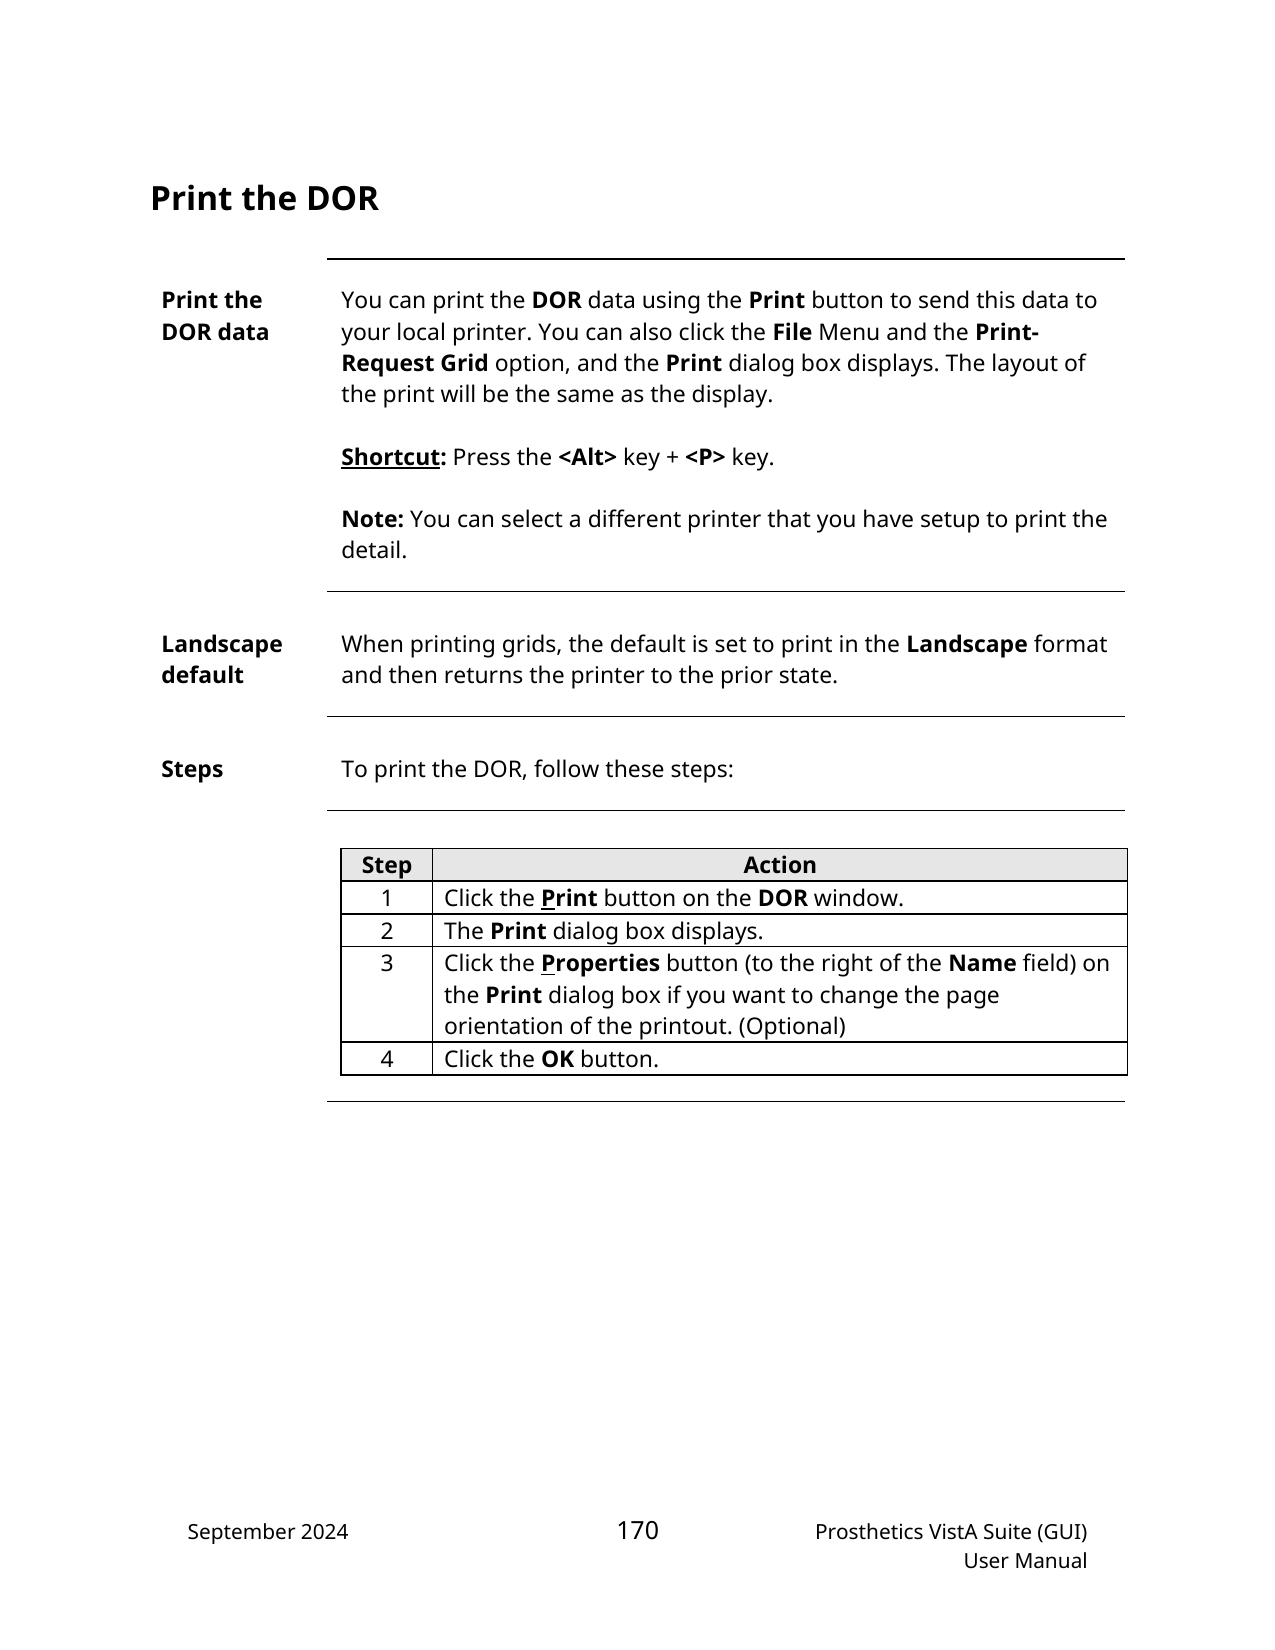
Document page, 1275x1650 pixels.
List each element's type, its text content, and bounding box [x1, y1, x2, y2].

table_cell 1 [342, 882, 432, 913]
table_header Print the DOR data [150, 284, 330, 566]
table_cell Click the OK button. [433, 1043, 1127, 1074]
table_cell 3 [342, 947, 432, 1041]
table_header Action [433, 849, 1127, 880]
table_header To print the DOR, follow these steps: [330, 754, 1136, 785]
table_cell Click the Print button on the DOR window. [433, 882, 1127, 913]
table_header You can print the DOR data using the Print button to send this data to your local printer. You can also click the File Menu and the Print-Request Grid option, and the Print dialog box displays. The layout of the print will be the same as the display. Shortcut: Press the <Alt> key + <P> key. Note: You can select a different printer that you have setup to print the detail. [330, 284, 1136, 566]
table_header When printing grids, the default is set to print in the Landscape format and then returns the printer to the prior state. [330, 628, 1136, 691]
table_cell The Print dialog box displays. [433, 915, 1127, 946]
table_header Steps [150, 754, 330, 785]
table_header Landscape default [150, 628, 330, 691]
table_cell Click the Properties button (to the right of the Name field) on the Print dialog box if you want to change the page orientation of the printout. (Optional) [433, 947, 1127, 1041]
table_header Step [342, 849, 432, 880]
table_cell 4 [342, 1043, 432, 1074]
subtitle Print the DOR [150, 175, 1125, 220]
table_cell 2 [342, 915, 432, 946]
